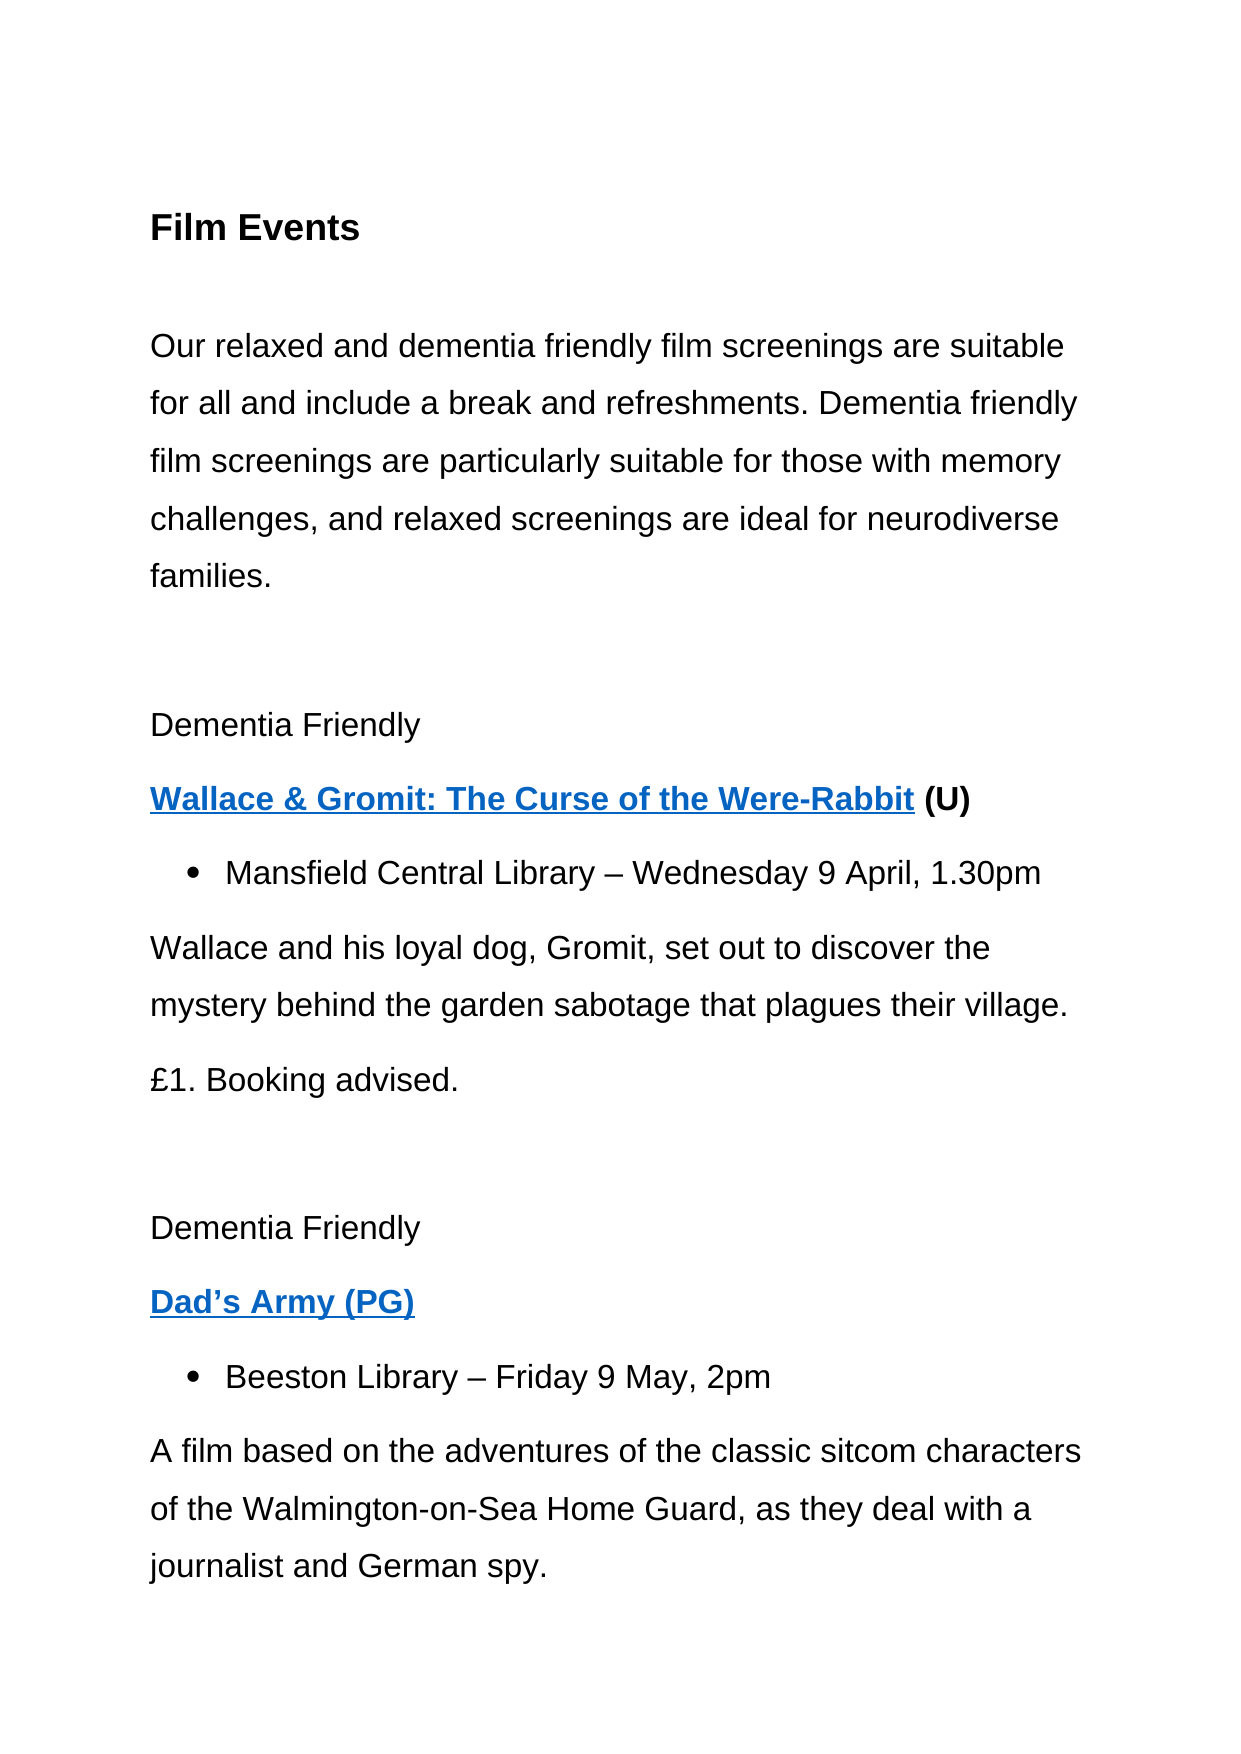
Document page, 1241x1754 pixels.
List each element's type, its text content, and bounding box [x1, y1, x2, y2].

text Wallace and his loyal dog, Gromit, set out to discover the mystery behind the garden sabotage that plagues their village. [150, 928, 1090, 1024]
text £1. Booking advised. [150, 1059, 1090, 1098]
text Our relaxed and dementia friendly film screenings are suitable for all and include a break and refreshments. Dementia friendly film screenings are particularly suitable for those with memory challenges, and relaxed screenings are ideal for neurodiverse families. [150, 326, 1090, 594]
text Dad’s Army (PG) [150, 1282, 1090, 1321]
list Mansfield Central Library – Wednesday 9 April, 1.30pm [187, 853, 1090, 892]
text Dementia Friendly [150, 705, 1090, 743]
list Beeston Library – Friday 9 May, 2pm [187, 1357, 1090, 1395]
subtitle Film Events [150, 205, 1090, 248]
text A film based on the adventures of the classic sitcom characters of the Walmington-on-Sea Home Guard, as they deal with a journalist and German spy. [150, 1431, 1090, 1585]
text Wallace & Gromit: The Curse of the Were-Rabbit (U) [150, 779, 1090, 817]
text Dementia Friendly [150, 1208, 1090, 1247]
